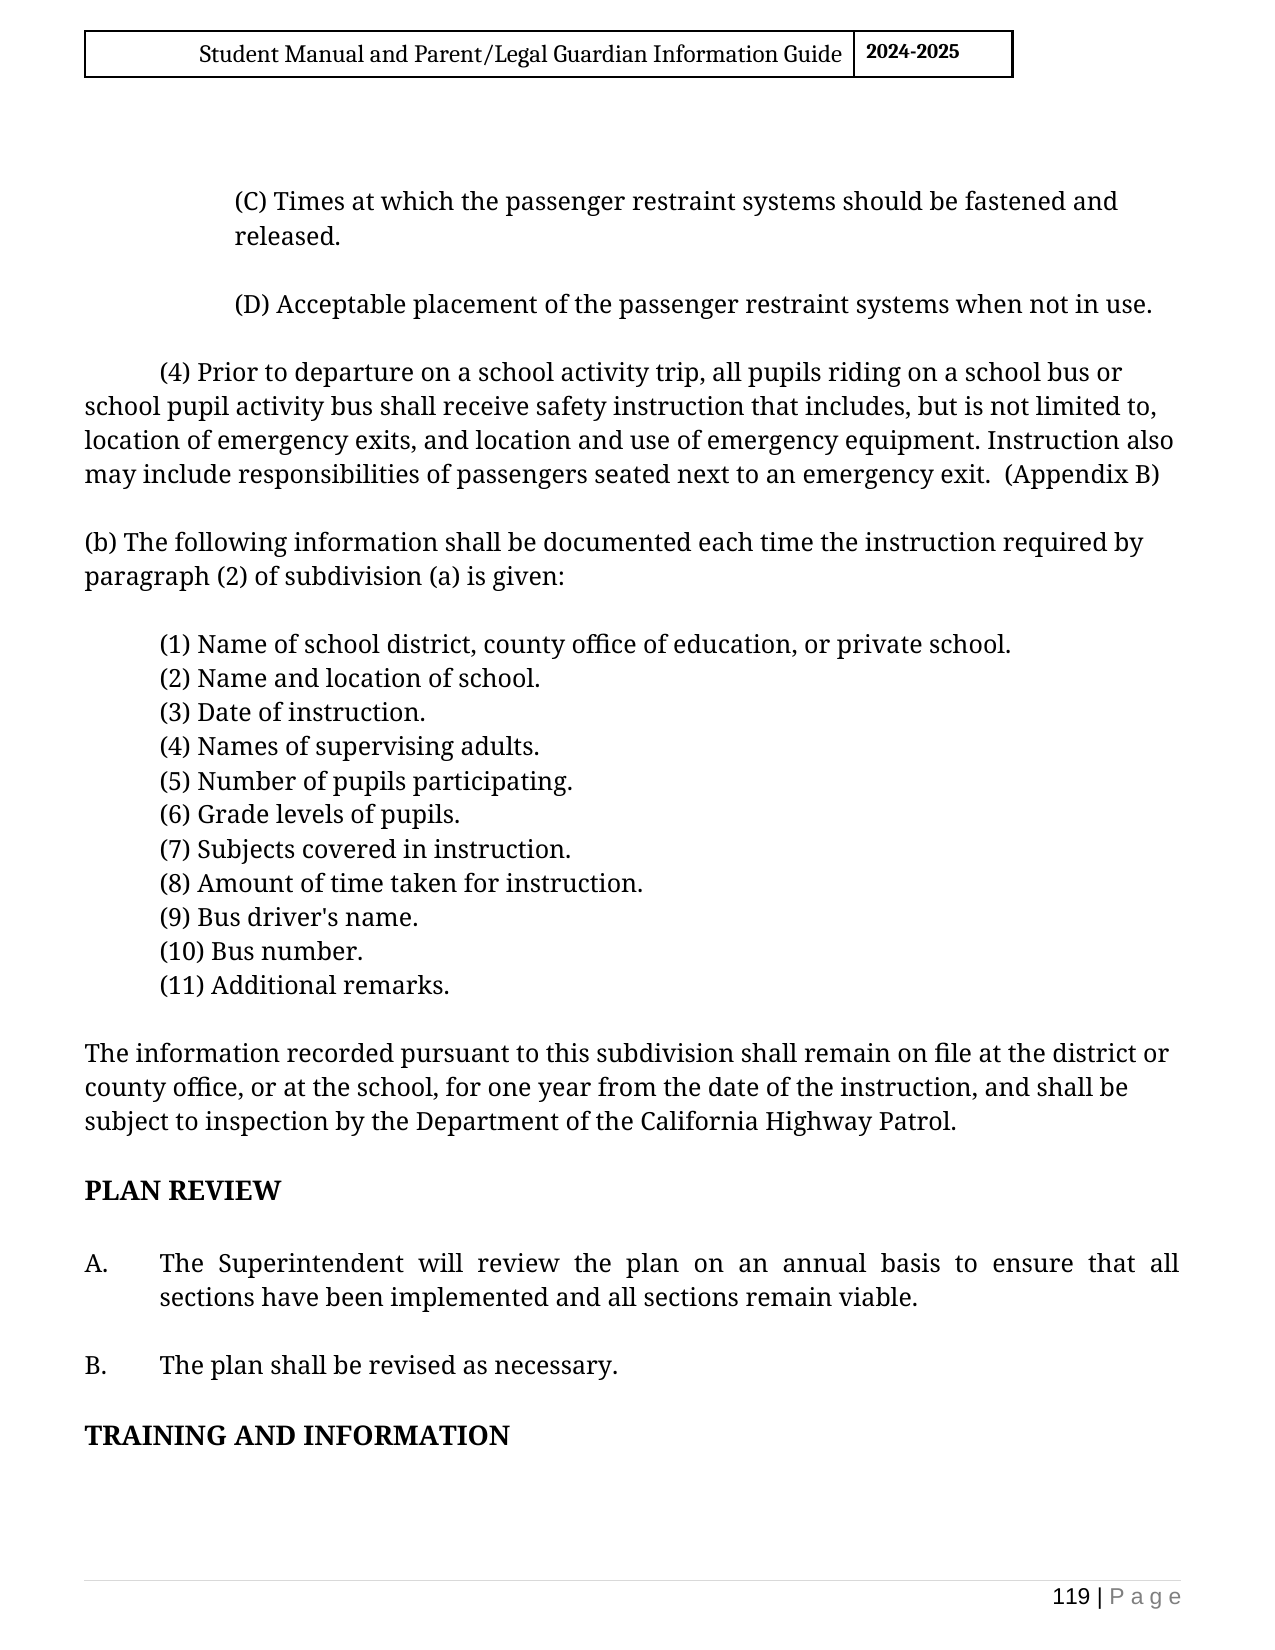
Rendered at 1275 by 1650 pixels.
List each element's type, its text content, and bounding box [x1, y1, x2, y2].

text (6) Grade levels of pupils. [84, 797, 1181, 831]
text (4) Prior to departure on a school activity trip, all pupils riding on a school bus or school pupil activity bus shall receive safety instruction that includes, but is not limited to, location of emergency exits, and location and use of emergency equipment. Instruction also may include responsibilities of passengers seated next to an emergency exit. (Appendix B) [84, 354, 1181, 491]
text TRAINING AND INFORMATION [84, 1416, 1181, 1453]
text A. The Superintendent will review the plan on an annual basis to ensure that all sections have been implemented and all sections remain viable. [84, 1246, 1181, 1314]
text (5) Number of pupils participating. [84, 763, 1181, 797]
text PLAN REVIEW [84, 1172, 1181, 1209]
text (10) Bus number. [84, 933, 1181, 967]
text (11) Additional remarks. [84, 967, 1181, 1002]
text (D) Acceptable placement of the passenger restraint systems when not in use. [159, 286, 1181, 320]
text (8) Amount of time taken for instruction. [84, 865, 1181, 899]
text The information recorded pursuant to this subdivision shall remain on file at the district or county office, or at the school, for one year from the date of the instruction, and shall be subject to inspection by the Department of the California Highway Patrol. [84, 1036, 1181, 1138]
text (b) The following information shall be documented each time the instruction required by paragraph (2) of subdivision (a) is given: [84, 525, 1181, 593]
text B. The plan shall be revised as necessary. [84, 1348, 1181, 1382]
text (7) Subjects covered in instruction. [84, 831, 1181, 865]
text (C) Times at which the passenger restraint systems should be fastened and [159, 184, 1181, 218]
text released. [159, 218, 1181, 252]
text (9) Bus driver's name. [84, 899, 1181, 933]
text (1) Name of school district, county office of education, or private school. [84, 627, 1181, 661]
text (3) Date of instruction. [84, 695, 1181, 729]
text (4) Names of supervising adults. [84, 729, 1181, 763]
text (2) Name and location of school. [84, 661, 1181, 695]
